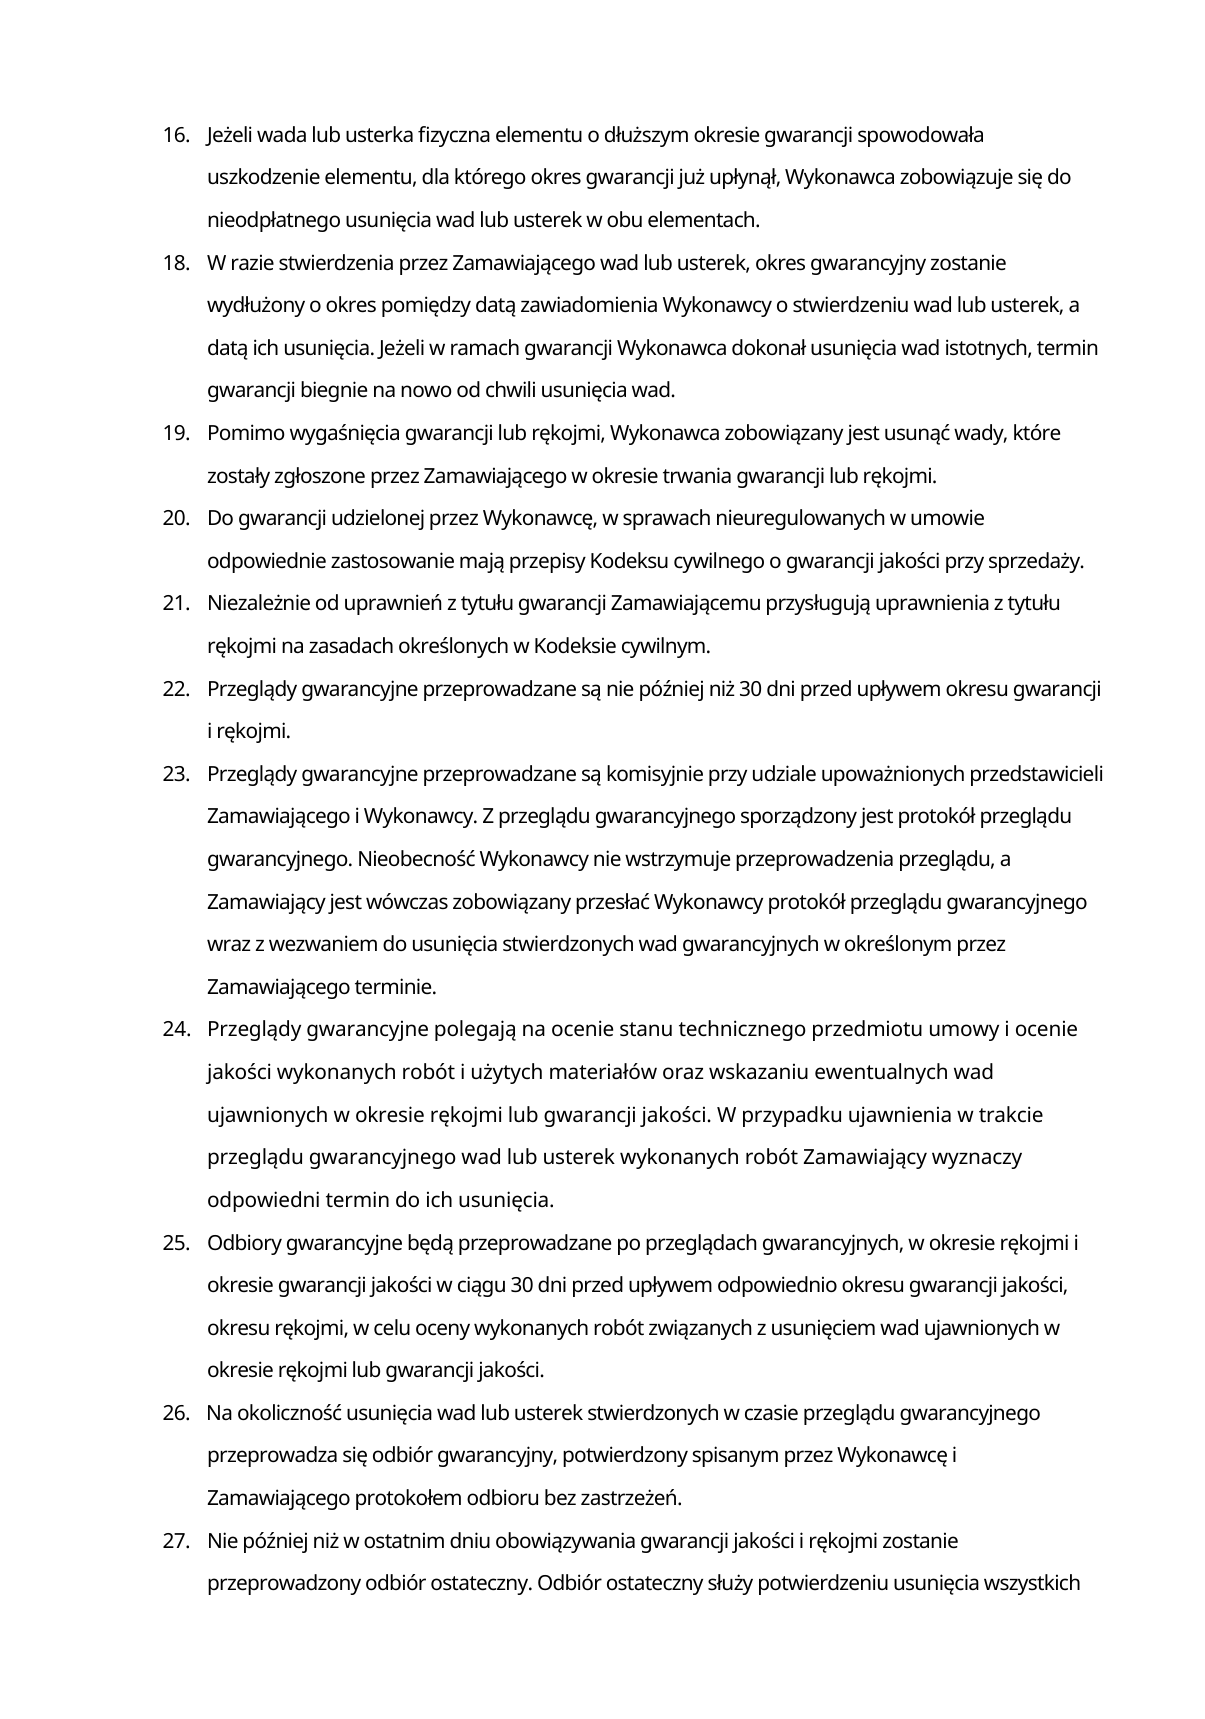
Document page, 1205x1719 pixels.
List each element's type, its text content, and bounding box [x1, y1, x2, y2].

list Przeglądy gwarancyjne polegają na ocenie stanu technicznego przedmiotu umowy i ocenie jakości wykonanych robót i użytych materiałów oraz wskazaniu ewentualnych wad ujawnionych w okresie rękojmi lub gwarancji jakości. W przypadku ujawnienia w trakcie przeglądu gwarancyjnego wad lub usterek wykonanych robót Zamawiający wyznaczy odpowiedni termin do ich usunięcia. [162, 1014, 1108, 1213]
list Na okoliczność usunięcia wad lub usterek stwierdzonych w czasie przeglądu gwarancyjnego przeprowadza się odbiór gwarancyjny, potwierdzony spisanym przez Wykonawcę i Zamawiającego protokołem odbioru bez zastrzeżeń. [162, 1398, 1103, 1512]
list Niezależnie od uprawnień z tytułu gwarancji Zamawiającemu przysługują uprawnienia z tytułu rękojmi na zasadach określonych w Kodeksie cywilnym. [162, 588, 1108, 659]
list Pomimo wygaśnięcia gwarancji lub rękojmi, Wykonawca zobowiązany jest usunąć wady, które zostały zgłoszone przez Zamawiającego w okresie trwania gwarancji lub rękojmi. [162, 418, 1108, 489]
list W razie stwierdzenia przez Zamawiającego wad lub usterek, okres gwarancyjny zostanie wydłużony o okres pomiędzy datą zawiadomienia Wykonawcy o stwierdzeniu wad lub usterek, a datą ich usunięcia. Jeżeli w ramach gwarancji Wykonawca dokonał usunięcia wad istotnych, termin gwarancji biegnie na nowo od chwili usunięcia wad. [162, 248, 1108, 404]
list Odbiory gwarancyjne będą przeprowadzane po przeglądach gwarancyjnych, w okresie rękojmi i okresie gwarancji jakości w ciągu 30 dni przed upływem odpowiednio okresu gwarancji jakości, okresu rękojmi, w celu oceny wykonanych robót związanych z usunięciem wad ujawnionych w okresie rękojmi lub gwarancji jakości. [162, 1228, 1103, 1384]
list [162, 1526, 1103, 1597]
list Przeglądy gwarancyjne przeprowadzane są komisyjnie przy udziale upoważnionych przedstawicieli Zamawiającego i Wykonawcy. Z przeglądu gwarancyjnego sporządzony jest protokół przeglądu gwarancyjnego. Nieobecność Wykonawcy nie wstrzymuje przeprowadzenia przeglądu, a Zamawiający jest wówczas zobowiązany przesłać Wykonawcy protokół przeglądu gwarancyjnego wraz z wezwaniem do usunięcia stwierdzonych wad gwarancyjnych w określonym przez Zamawiającego terminie. [162, 759, 1108, 1000]
list Jeżeli wada lub usterka fizyczna elementu o dłuższym okresie gwarancji spowodowała uszkodzenie elementu, dla którego okres gwarancji już upłynął, Wykonawca zobowiązuje się do nieodpłatnego usunięcia wad lub usterek w obu elementach. [162, 120, 1100, 233]
list Do gwarancji udzielonej przez Wykonawcę, w sprawach nieuregulowanych w umowie odpowiednie zastosowanie mają przepisy Kodeksu cywilnego o gwarancji jakości przy sprzedaży. [162, 503, 1108, 574]
list Przeglądy gwarancyjne przeprowadzane są nie później niż 30 dni przed upływem okresu gwarancji i rękojmi. [162, 674, 1108, 745]
